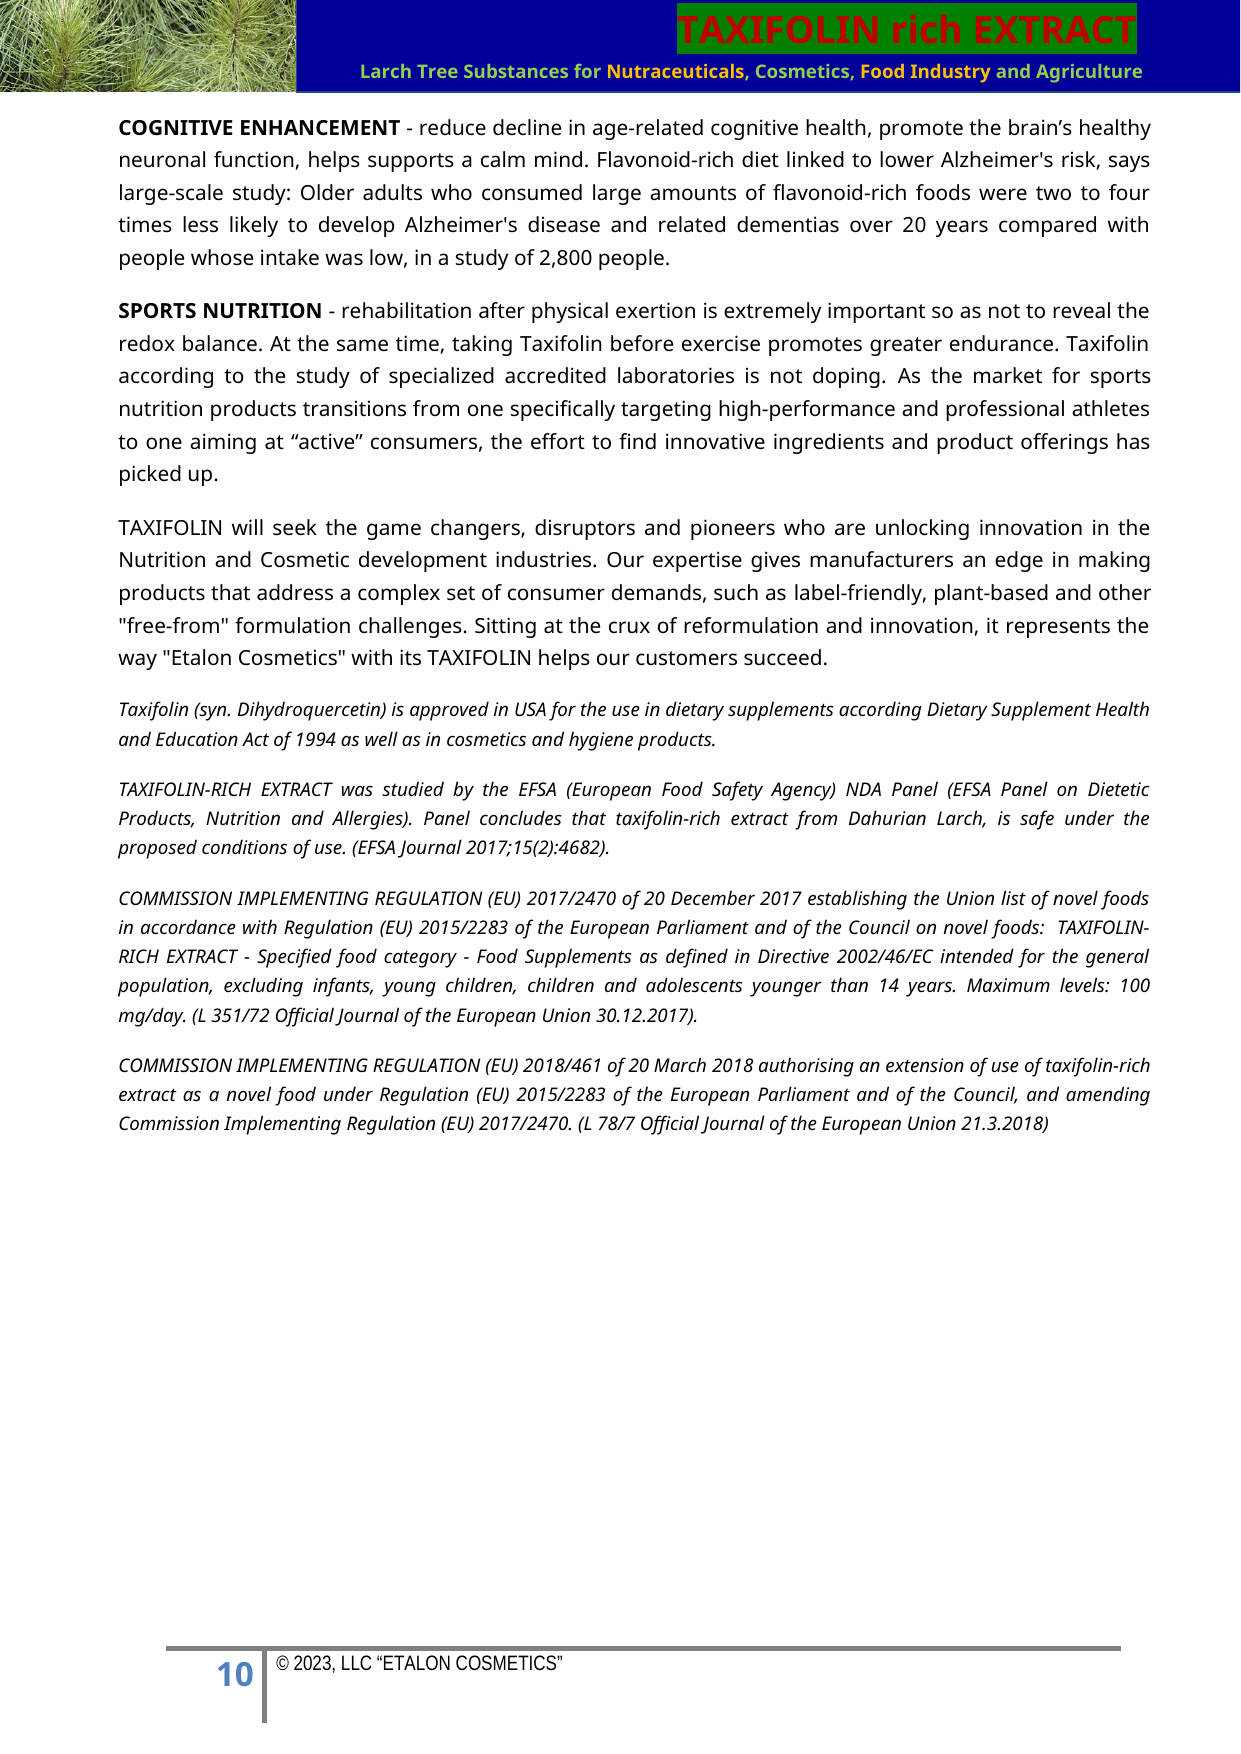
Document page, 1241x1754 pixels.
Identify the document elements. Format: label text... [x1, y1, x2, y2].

text COMMISSION IMPLEMENTING REGULATION (EU) 2018/461 of 20 March 2018 authorising an extension of use of taxifolin-rich extract as a novel food under Regulation (EU) 2015/2283 of the European Parliament and of the Council, and amending Commission Implementing Regulation (EU) 2017/2470. (L 78/7 Official Journal of the European Union 21.3.2018) [118, 1052, 1152, 1136]
text TAXIFOLIN-RICH EXTRACT was studied by the EFSA (European Food Safety Agency) NDA Panel (EFSA Panel on Dietetic Products, Nutrition and Allergies). Panel concludes that taxifolin-rich extract from Dahurian Larch, is safe under the proposed conditions of use. (EFSA Journal 2017;15(2):4682). [118, 776, 1152, 860]
text COGNITIVE ENHANCEMENT - reduce decline in age-related cognitive health, promote the brain’s healthy neuronal function, helps supports a calm mind. Flavonoid-rich diet linked to lower Alzheimer's risk, says large-scale study: Older adults who consumed large amounts of flavonoid-rich foods were two to four times less likely to develop Alzheimer's disease and related dementias over 20 years compared with people whose intake was low, in a study of 2,800 people. [118, 113, 1152, 271]
picture [0, 0, 296, 92]
text SPORTS NUTRITION - rehabilitation after physical exertion is extremely important so as not to reveal the redox balance. At the same time, taking Taxifolin before exercise promotes greater endurance. Taxifolin according to the study of specialized accredited laboratories is not doping. As the market for sports nutrition products transitions from one specifically targeting high-performance and professional athletes to one aiming at “active” consumers, the effort to find innovative ingredients and product offerings has picked up. [118, 296, 1152, 488]
text Taxifolin (syn. Dihydroquercetin) is approved in USA for the use in dietary supplements according Dietary Supplement Health and Education Act of 1994 as well as in cosmetics and hygiene products. [118, 697, 1152, 752]
text COMMISSION IMPLEMENTING REGULATION (EU) 2017/2470 of 20 December 2017 establishing the Union list of novel foods in accordance with Regulation (EU) 2015/2283 of the European Parliament and of the Council on novel foods: TAXIFOLIN-RICH EXTRACT - Specified food category - Food Supplements as defined in Directive 2002/46/EC intended for the general population, excluding infants, young children, children and adolescents younger than 14 years. Maximum levels: 100 mg/day. (L 351/72 Official Journal of the European Union 30.12.2017). [118, 885, 1152, 1027]
text TAXIFOLIN will seek the game changers, disruptors and pioneers who are unlocking innovation in the Nutrition and Cosmetic development industries. Our expertise gives manufacturers an edge in making products that address a complex set of consumer demands, such as label-friendly, plant-based and other "free-from" formulation challenges. Sitting at the crux of reformulation and innovation, it represents the way "Etalon Cosmetics" with its TAXIFOLIN helps our customers succeed. [118, 513, 1152, 672]
